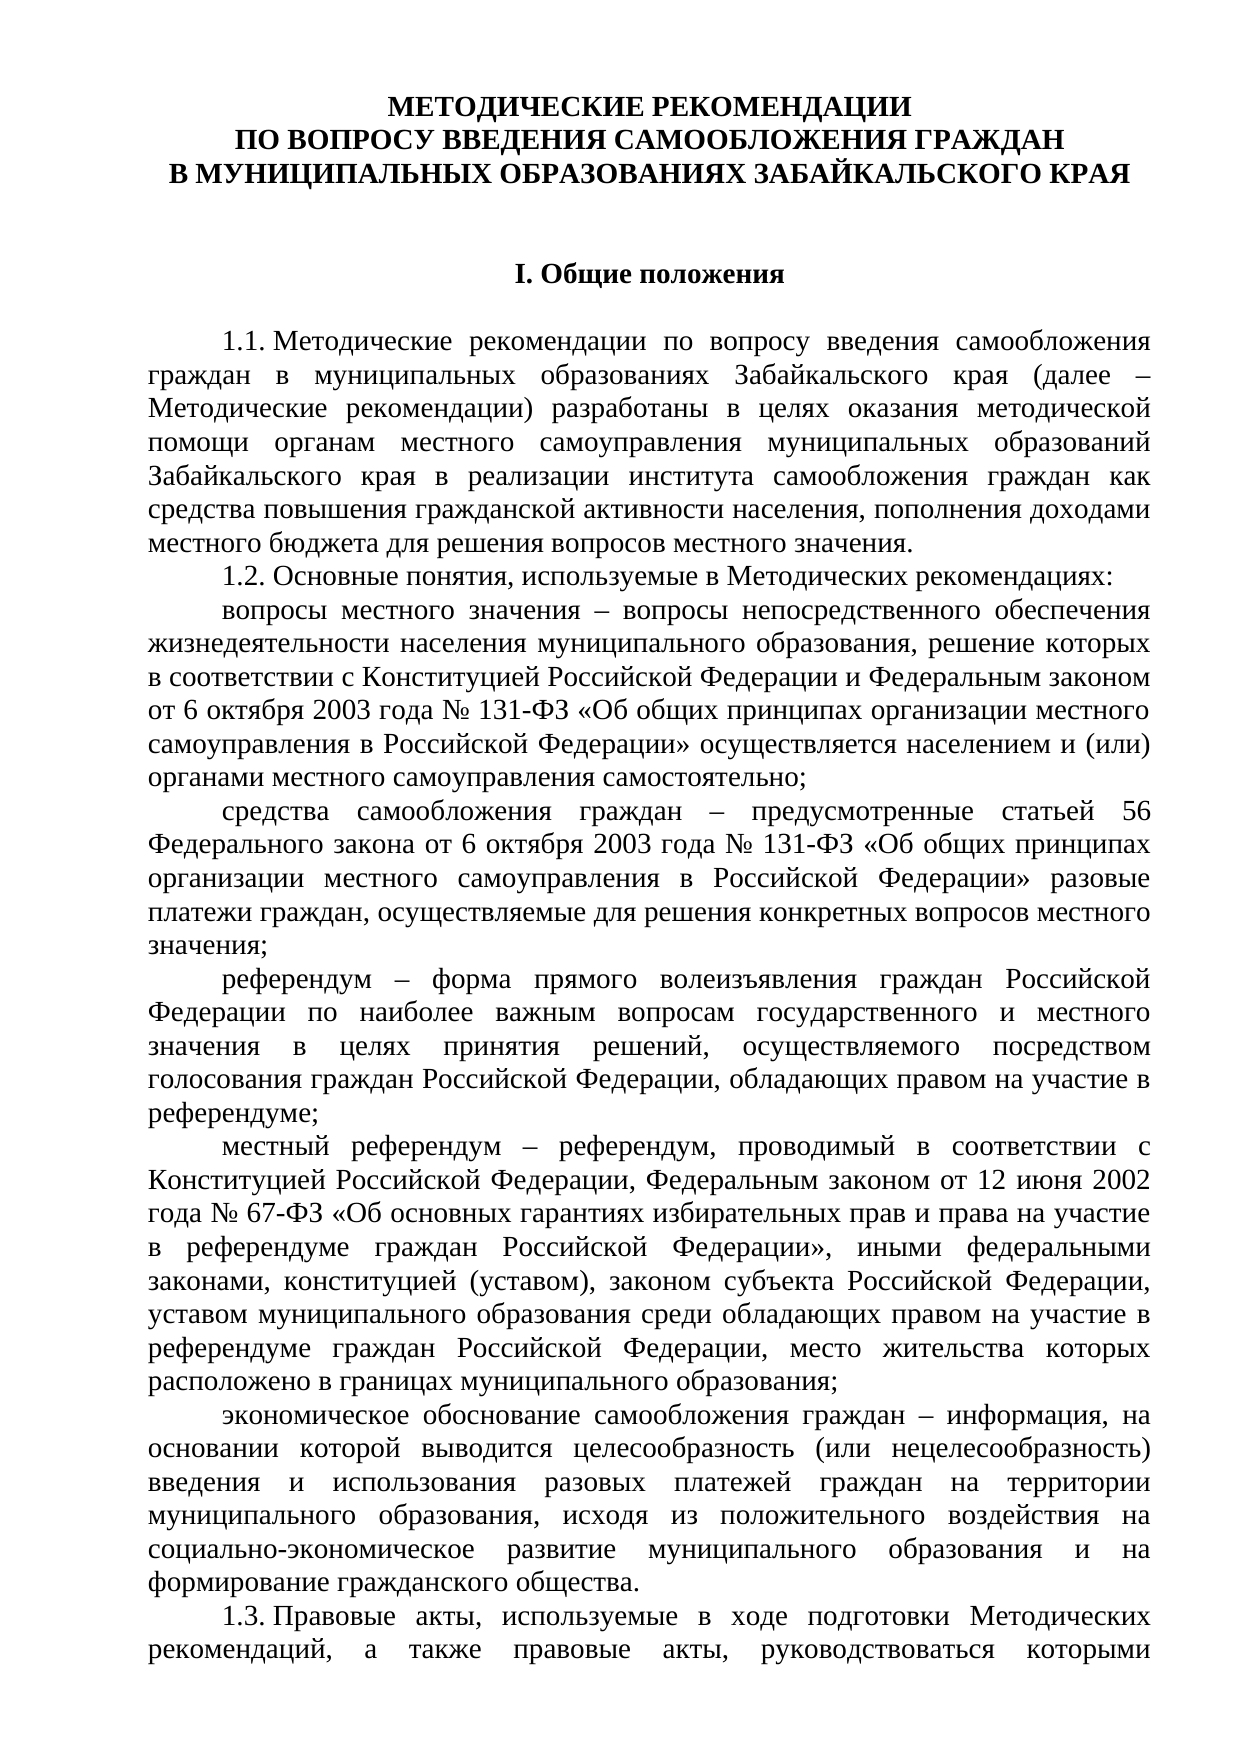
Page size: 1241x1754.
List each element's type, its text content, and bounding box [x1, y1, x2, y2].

text местный референдум – референдум, проводимый в соответствии с Конституцией Российской Федерации, Федеральным законом от 12 июня 2002 года № 67-ФЗ «Об основных гарантиях избирательных прав и права на участие в референдуме граждан Российской Федерации», иными федеральными законами, конституцией (уставом), законом субъекта Российской Федерации, уставом муниципального образования среди обладающих правом на участие в референдуме граждан Российской Федерации, место жительства которых расположено в границах муниципального образования; [148, 1128, 1152, 1397]
text МЕТОДИЧЕСКИЕ РЕКОМЕНДАЦИИ [148, 89, 1152, 122]
text 1.2. Основные понятия, используемые в Методических рекомендациях: [148, 558, 1152, 592]
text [148, 1598, 1152, 1665]
text средства самообложения граждан – предусмотренные статьей 56 Федерального закона от 6 октября 2003 года № 131-ФЗ «Об общих принципах организации местного самоуправления в Российской Федерации» разовые платежи граждан, осуществляемые для решения конкретных вопросов местного значения; [148, 793, 1152, 961]
text В МУНИЦИПАЛЬНЫХ ОБРАЗОВАНИЯХ ЗАБАЙКАЛЬСКОГО КРАЯ [148, 156, 1152, 189]
text ПО ВОПРОСУ ВВЕДЕНИЯ САМООБЛОЖЕНИЯ ГРАЖДАН [148, 122, 1152, 156]
text 1.1. Методические рекомендации по вопросу введения самообложения граждан в муниципальных образованиях Забайкальского края (далее – Методические рекомендации) разработаны в целях оказания методической помощи органам местного самоуправления муниципальных образований Забайкальского края в реализации института самообложения граждан как средства повышения гражданской активности населения, пополнения доходами местного бюджета для решения вопросов местного значения. [148, 323, 1152, 558]
text вопросы местного значения – вопросы непосредственного обеспечения жизнедеятельности населения муниципального образования, решение которых в соответствии с Конституцией Российской Федерации и Федеральным законом от 6 октября 2003 года № 131-ФЗ «Об общих принципах организации местного самоуправления в Российской Федерации» осуществляется населением и (или) органами местного самоуправления самостоятельно; [148, 592, 1152, 793]
text I. Общие положения [148, 256, 1152, 290]
text экономическое обоснование самообложения граждан – информация, на основании которой выводится целесообразность (или нецелесообразность) введения и использования разовых платежей граждан на территории муниципального образования, исходя из положительного воздействия на социально-экономическое развитие муниципального образования и на формирование гражданского общества. [148, 1397, 1152, 1598]
text референдум – форма прямого волеизъявления граждан Российской Федерации по наиболее важным вопросам государственного и местного значения в целях принятия решений, осуществляемого посредством голосования граждан Российской Федерации, обладающих правом на участие в референдуме; [148, 961, 1152, 1128]
